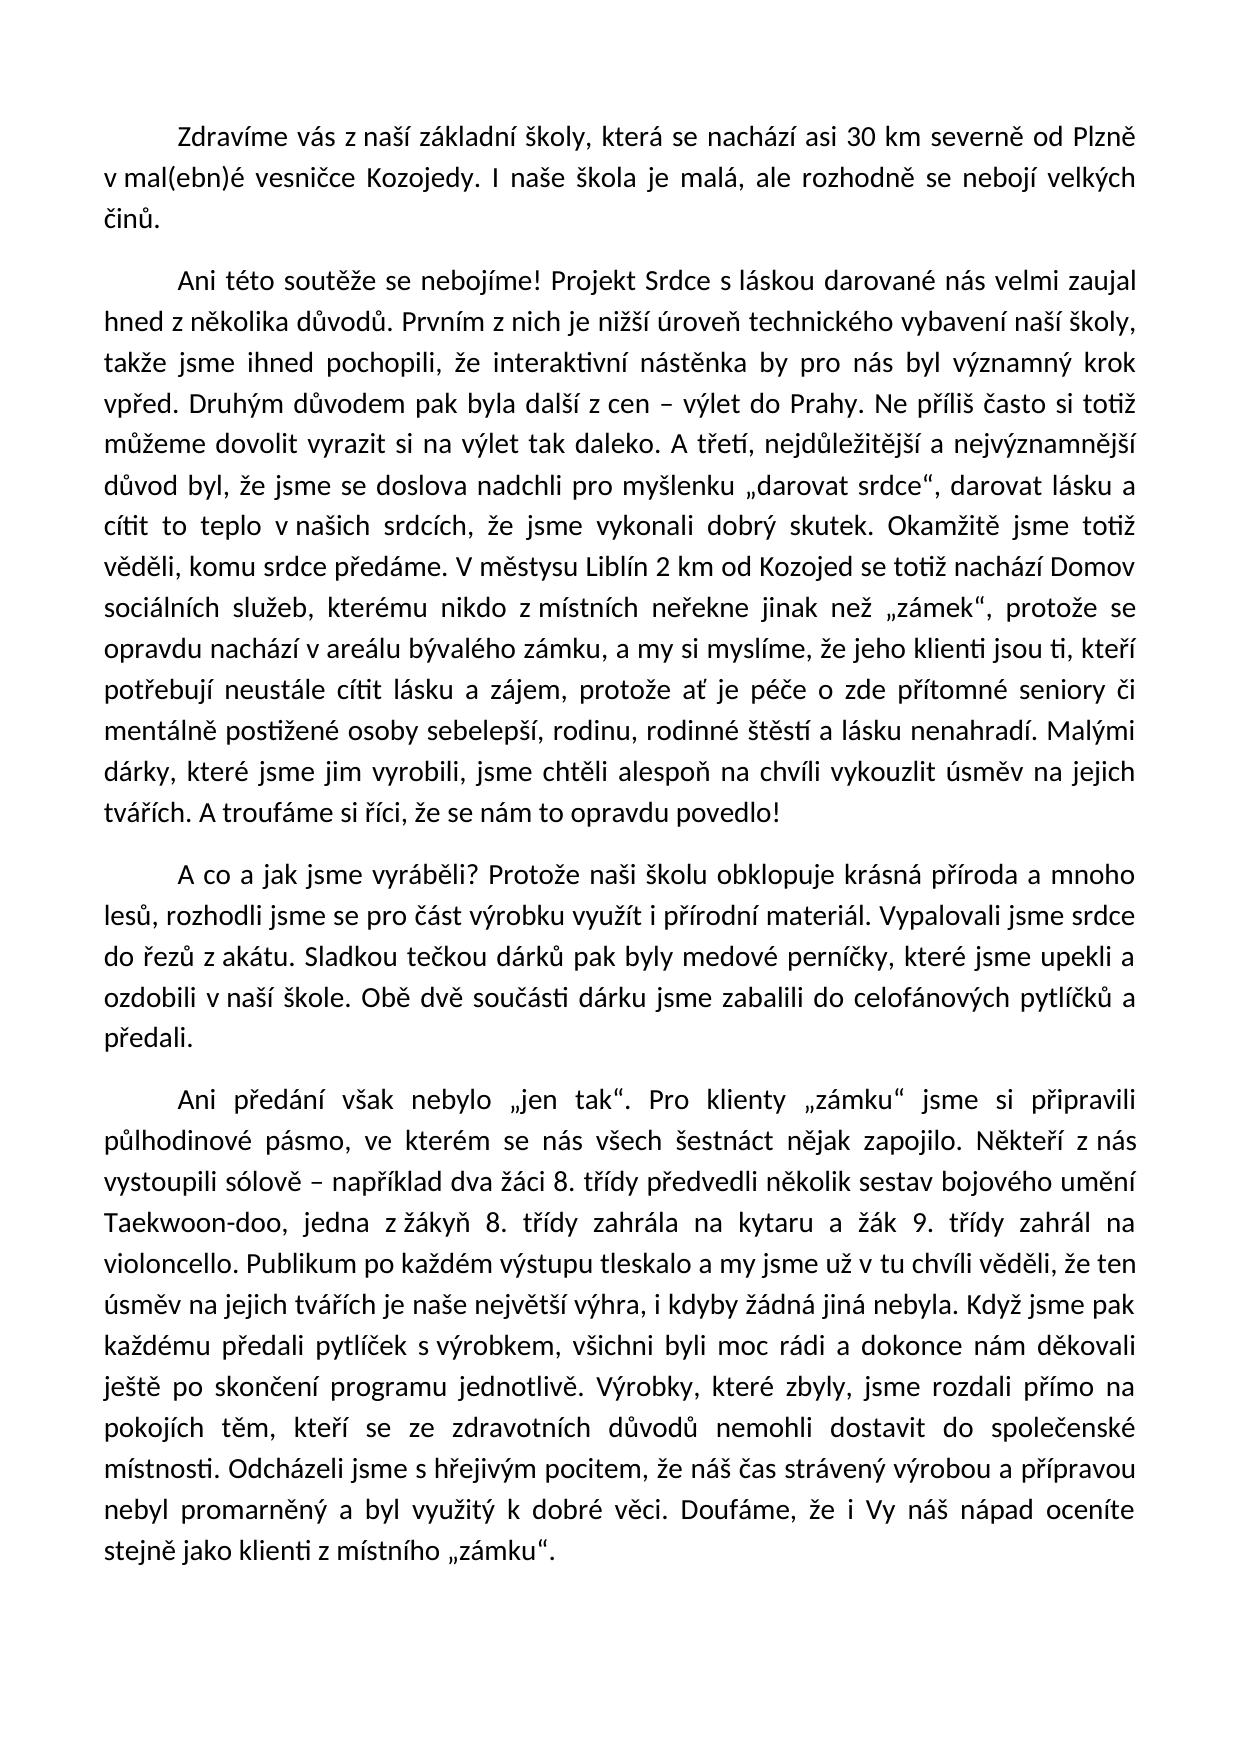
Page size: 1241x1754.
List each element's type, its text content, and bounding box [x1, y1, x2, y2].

text Ani předání však nebylo „jen tak“. Pro klienty „zámku“ jsme si připravili půlhodinové pásmo, ve kterém se nás všech šestnáct nějak zapojilo. Někteří z nás vystoupili sólově – například dva žáci 8. třídy předvedli několik sestav bojového umění Taekwoon-doo, jedna z žákyň 8. třídy zahrála na kytaru a žák 9. třídy zahrál na violoncello. Publikum po každém výstupu tleskalo a my jsme už v tu chvíli věděli, že ten úsměv na jejich tvářích je naše největší výhra, i kdyby žádná jiná nebyla. Když jsme pak každému předali pytlíček s výrobkem, všichni byli moc rádi a dokonce nám děkovali ještě po skončení programu jednotlivě. Výrobky, které zbyly, jsme rozdali přímo na pokojích těm, kteří se ze zdravotních důvodů nemohli dostavit do společenské místnosti. Odcházeli jsme s hřejivým pocitem, že náš čas strávený výrobou a přípravou nebyl promarněný a byl využitý k dobré věci. Doufáme, že i Vy náš nápad oceníte stejně jako klienti z místního „zámku“. [103, 1081, 1137, 1567]
text A co a jak jsme vyráběli? Protože naši školu obklopuje krásná příroda a mnoho lesů, rozhodli jsme se pro část výrobku využít i přírodní materiál. Vypalovali jsme srdce do řezů z akátu. Sladkou tečkou dárků pak byly medové perníčky, které jsme upekli a ozdobili v naší škole. Obě dvě součásti dárku jsme zabalili do celofánových pytlíčků a předali. [103, 856, 1137, 1055]
text Ani této soutěže se nebojíme! Projekt Srdce s láskou darované nás velmi zaujal hned z několika důvodů. Prvním z nich je nižší úroveň technického vybavení naší školy, takže jsme ihned pochopili, že interaktivní nástěnka by pro nás byl významný krok vpřed. Druhým důvodem pak byla další z cen – výlet do Prahy. Ne příliš často si totiž můžeme dovolit vyrazit si na výlet tak daleko. A třetí, nejdůležitější a nejvýznamnější důvod byl, že jsme se doslova nadchli pro myšlenku „darovat srdce“, darovat lásku a cítit to teplo v našich srdcích, že jsme vykonali dobrý skutek. Okamžitě jsme totiž věděli, komu srdce předáme. V městysu Liblín 2 km od Kozojed se totiž nachází Domov sociálních služeb, kterému nikdo z místních neřekne jinak než „zámek“, protože se opravdu nachází v areálu bývalého zámku, a my si myslíme, že jeho klienti jsou ti, kteří potřebují neustále cítit lásku a zájem, protože ať je péče o zde přítomné seniory či mentálně postižené osoby sebelepší, rodinu, rodinné štěstí a lásku nenahradí. Malými dárky, které jsme jim vyrobili, jsme chtěli alespoň na chvíli vykouzlit úsměv na jejich tvářích. A troufáme si říci, že se nám to opravdu povedlo! [103, 262, 1137, 830]
text Zdravíme vás z naší základní školy, která se nachází asi 30 km severně od Plzně v mal(ebn)é vesničce Kozojedy. I naše škola je malá, ale rozhodně se nebojí velkých činů. [103, 118, 1137, 236]
